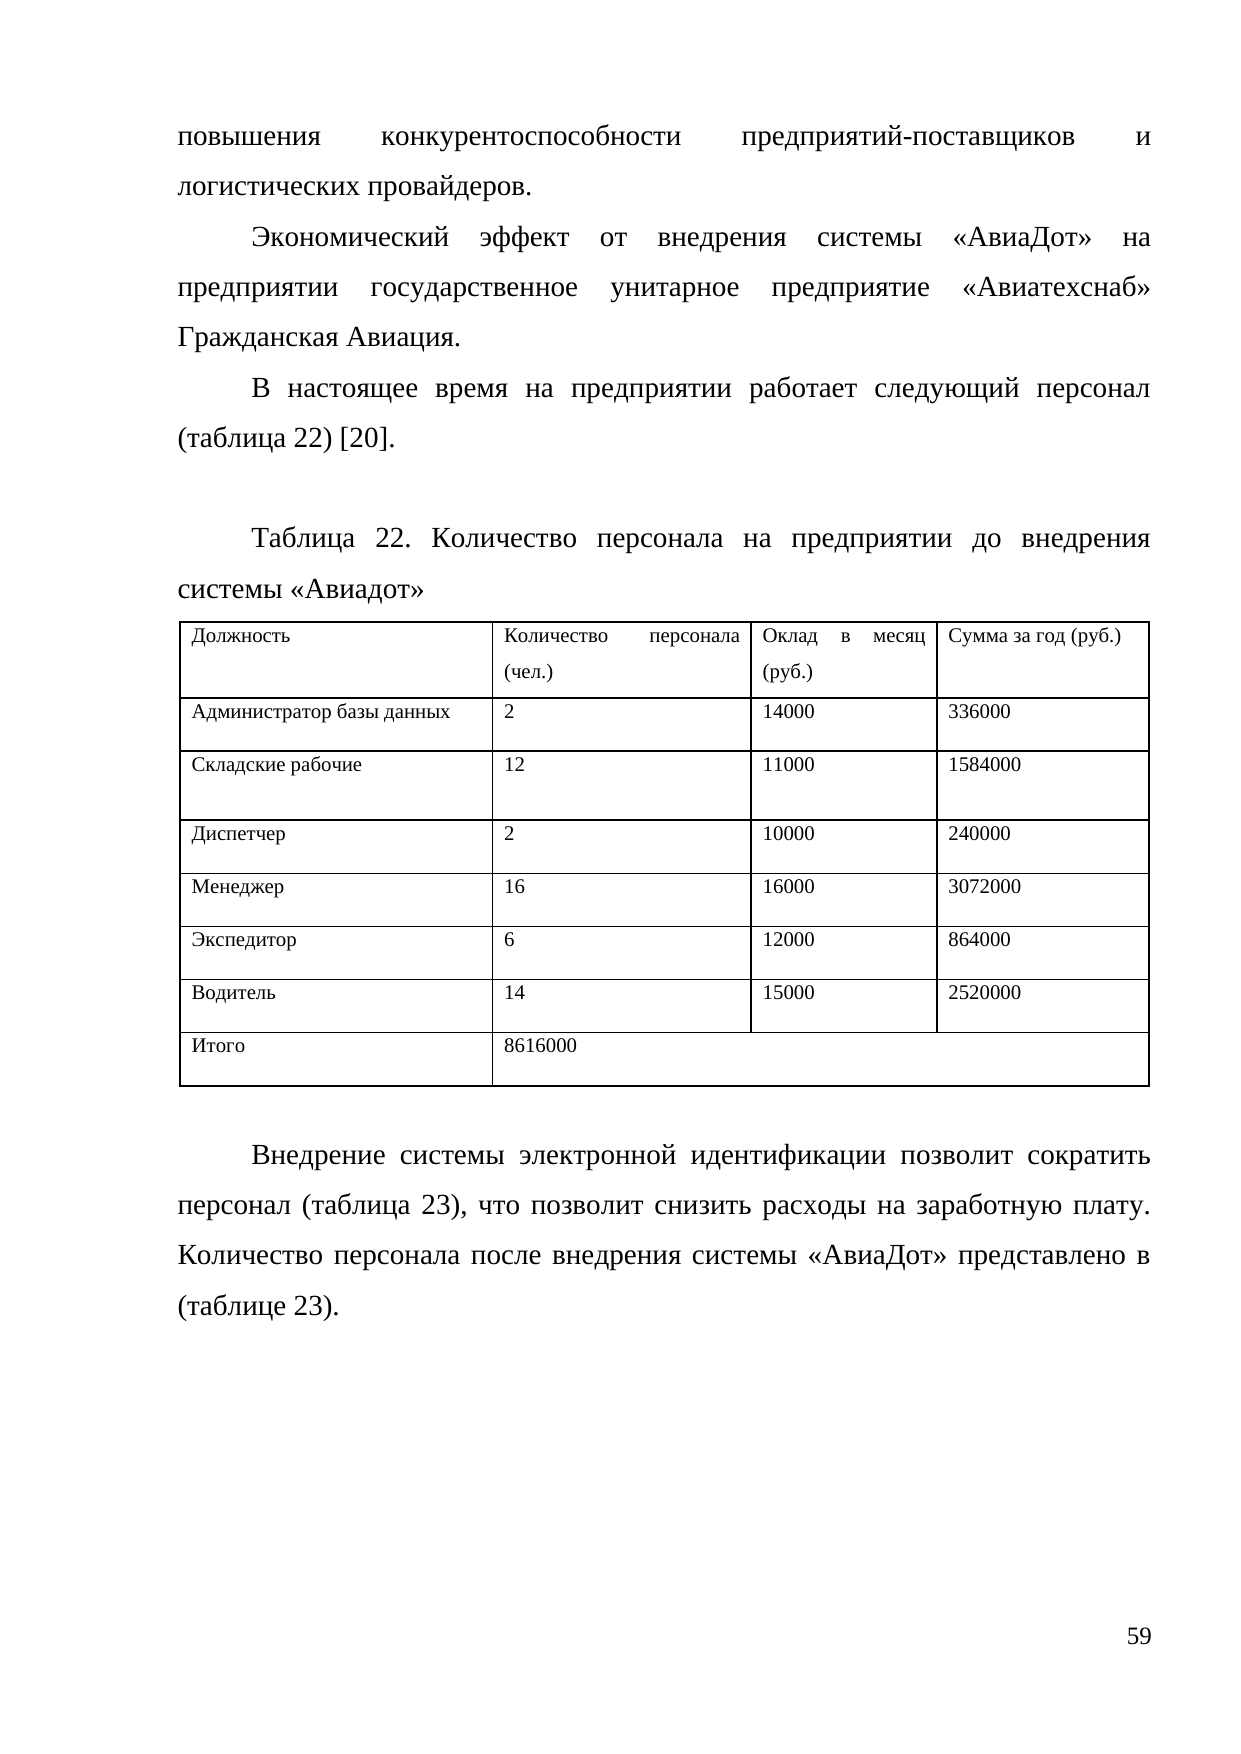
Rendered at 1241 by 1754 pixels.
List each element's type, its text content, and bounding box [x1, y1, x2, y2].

table_cell 12000 [752, 927, 936, 979]
text В настоящее время на предприятии работает следующий персонал (таблица 22) [20]. [177, 370, 1152, 453]
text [177, 118, 1152, 202]
table_cell 11000 [752, 752, 936, 819]
table_cell 2520000 [938, 980, 1148, 1032]
table_cell Итого [181, 1033, 492, 1085]
table_header Оклад в месяц (руб.) [752, 623, 936, 697]
table_cell 864000 [938, 927, 1148, 979]
table_cell 14 [493, 980, 750, 1032]
table_cell Водитель [181, 980, 492, 1032]
table_cell 16000 [752, 874, 936, 926]
table_cell 10000 [752, 821, 936, 872]
table_header Должность [181, 623, 492, 697]
table_header Сумма за год (руб.) [938, 623, 1148, 697]
text Таблица 22. Количество персонала на предприятии до внедрения системы «Авиадот» [177, 521, 1152, 604]
text Внедрение системы электронной идентификации позволит сократить персонал (таблица 23), что позволит снизить расходы на заработную плату. Количество персонала после внедрения системы «АвиаДот» представлено в (таблице 23). [177, 1137, 1152, 1321]
table_cell 3072000 [938, 874, 1148, 926]
table_cell 8616000 [493, 1033, 1148, 1085]
table_header Количество персонала (чел.) [493, 623, 750, 697]
table_cell 14000 [752, 699, 936, 750]
table_cell 336000 [938, 699, 1148, 750]
table_cell Диспетчер [181, 821, 492, 872]
table_cell 240000 [938, 821, 1148, 872]
table_cell Менеджер [181, 874, 492, 926]
table_cell 6 [493, 927, 750, 979]
table_cell Экспедитор [181, 927, 492, 979]
table_cell 1584000 [938, 752, 1148, 819]
table_cell 16 [493, 874, 750, 926]
table_cell 2 [493, 821, 750, 872]
table_cell 12 [493, 752, 750, 819]
table_cell Администратор базы данных [181, 699, 492, 750]
table_cell 15000 [752, 980, 936, 1032]
text Экономический эффект от внедрения системы «АвиаДот» на предприятии государственное унитарное предприятие «Авиатехснаб» Гражданская Авиация. [177, 219, 1152, 353]
table_cell Складские рабочие [181, 752, 492, 819]
table_cell 2 [493, 699, 750, 750]
